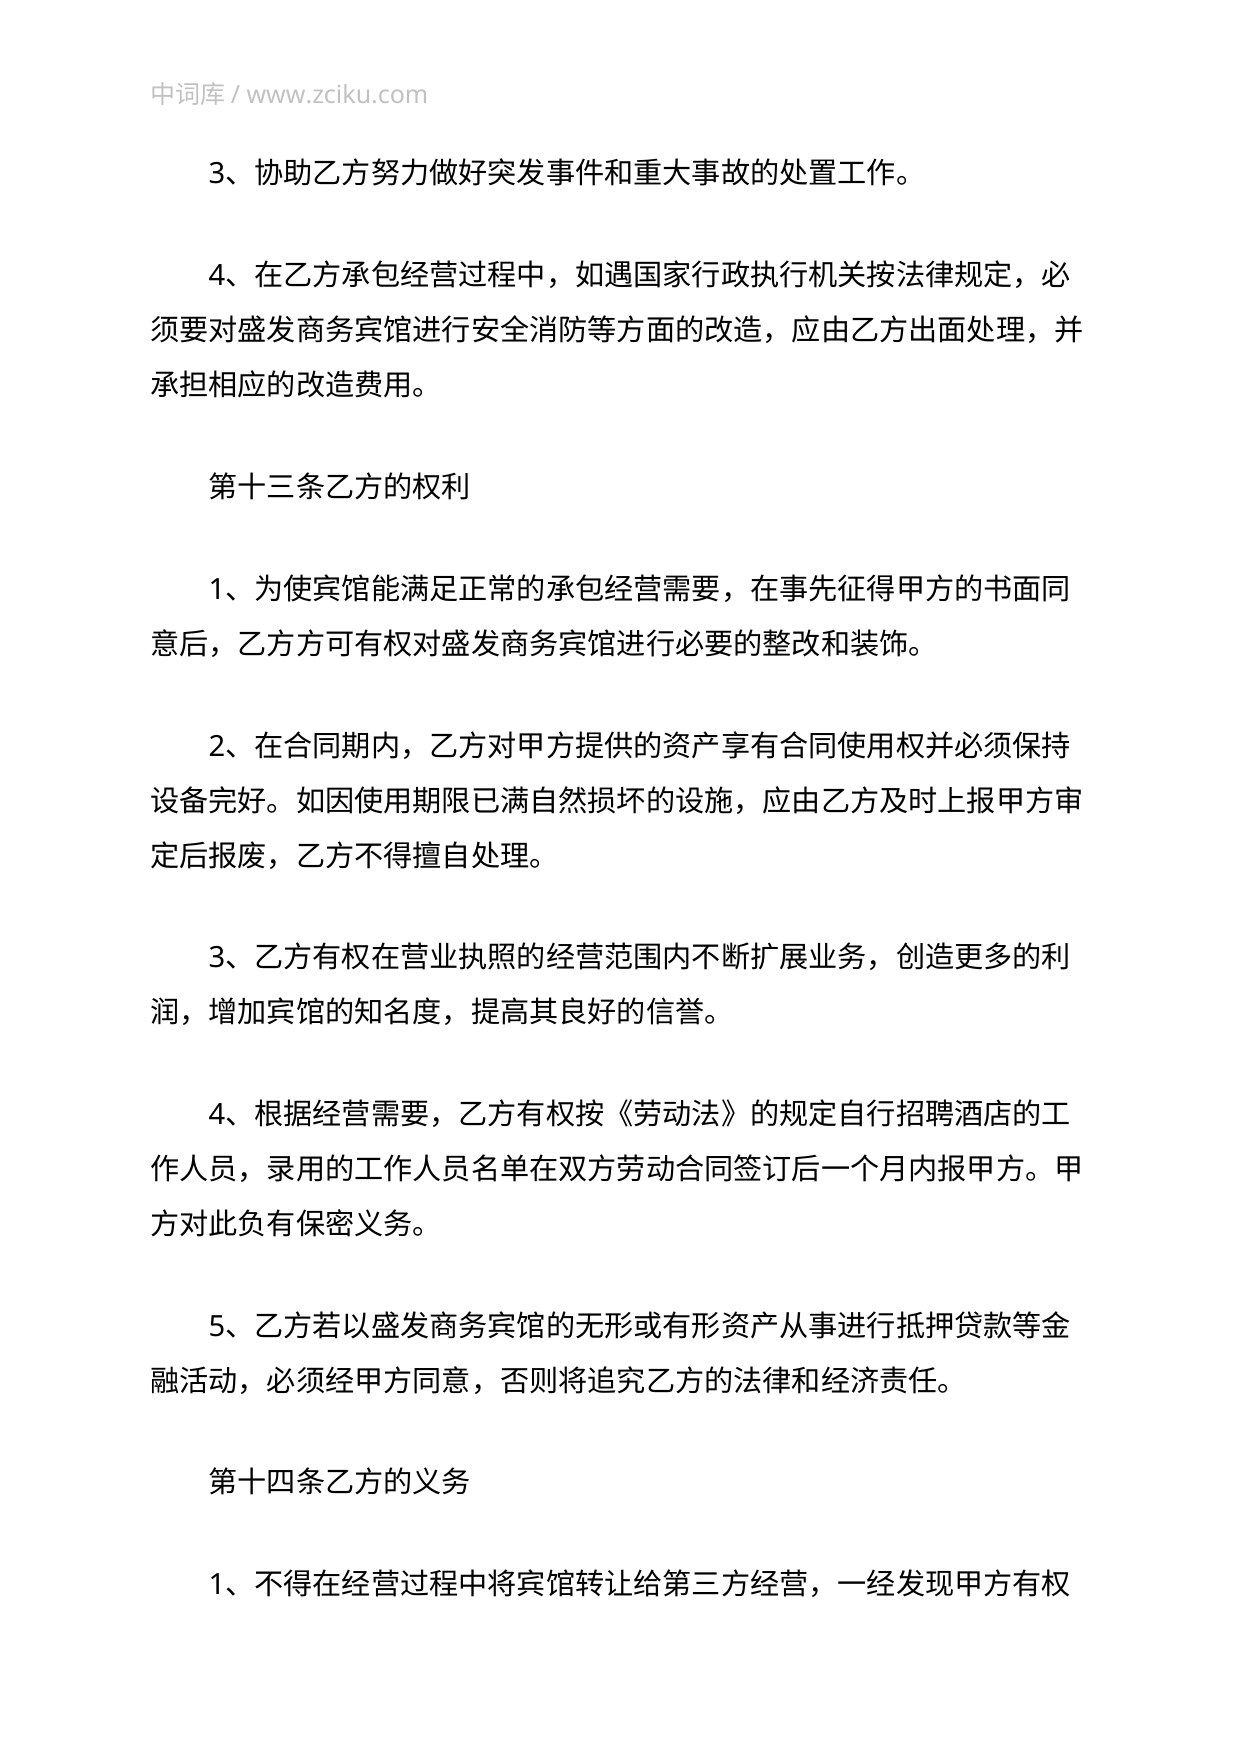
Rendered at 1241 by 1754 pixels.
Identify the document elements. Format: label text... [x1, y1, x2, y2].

text 第十四条乙方的义务 [150, 1459, 1090, 1501]
text 5、乙方若以盛发商务宾馆的无形或有形资产从事进行抵押贷款等金融活动，必须经甲方同意，否则将追究乙方的法律和经济责任。 [150, 1302, 1090, 1399]
text 第十三条乙方的权利 [150, 464, 1090, 506]
text 3、协助乙方努力做好突发事件和重大事故的处置工作。 [150, 150, 1090, 192]
text 4、在乙方承包经营过程中，如遇国家行政执行机关按法律规定，必须要对盛发商务宾馆进行安全消防等方面的改造，应由乙方出面处理，并承担相应的改造费用。 [150, 252, 1090, 404]
text 4、根据经营需要，乙方有权按《劳动法》的规定自行招聘酒店的工作人员，录用的工作人员名单在双方劳动合同签订后一个月内报甲方。甲方对此负有保密义务。 [150, 1091, 1090, 1243]
text 1、为使宾馆能满足正常的承包经营需要，在事先征得甲方的书面同意后，乙方方可有权对盛发商务宾馆进行必要的整改和装饰。 [150, 565, 1090, 663]
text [150, 1561, 1090, 1603]
text 3、乙方有权在营业执照的经营范围内不断扩展业务，创造更多的利润，增加宾馆的知名度，提高其良好的信誉。 [150, 934, 1090, 1031]
text 2、在合同期内，乙方对甲方提供的资产享有合同使用权并必须保持设备完好。如因使用期限已满自然损坏的设施，应由乙方及时上报甲方审定后报废，乙方不得擅自处理。 [150, 722, 1090, 874]
